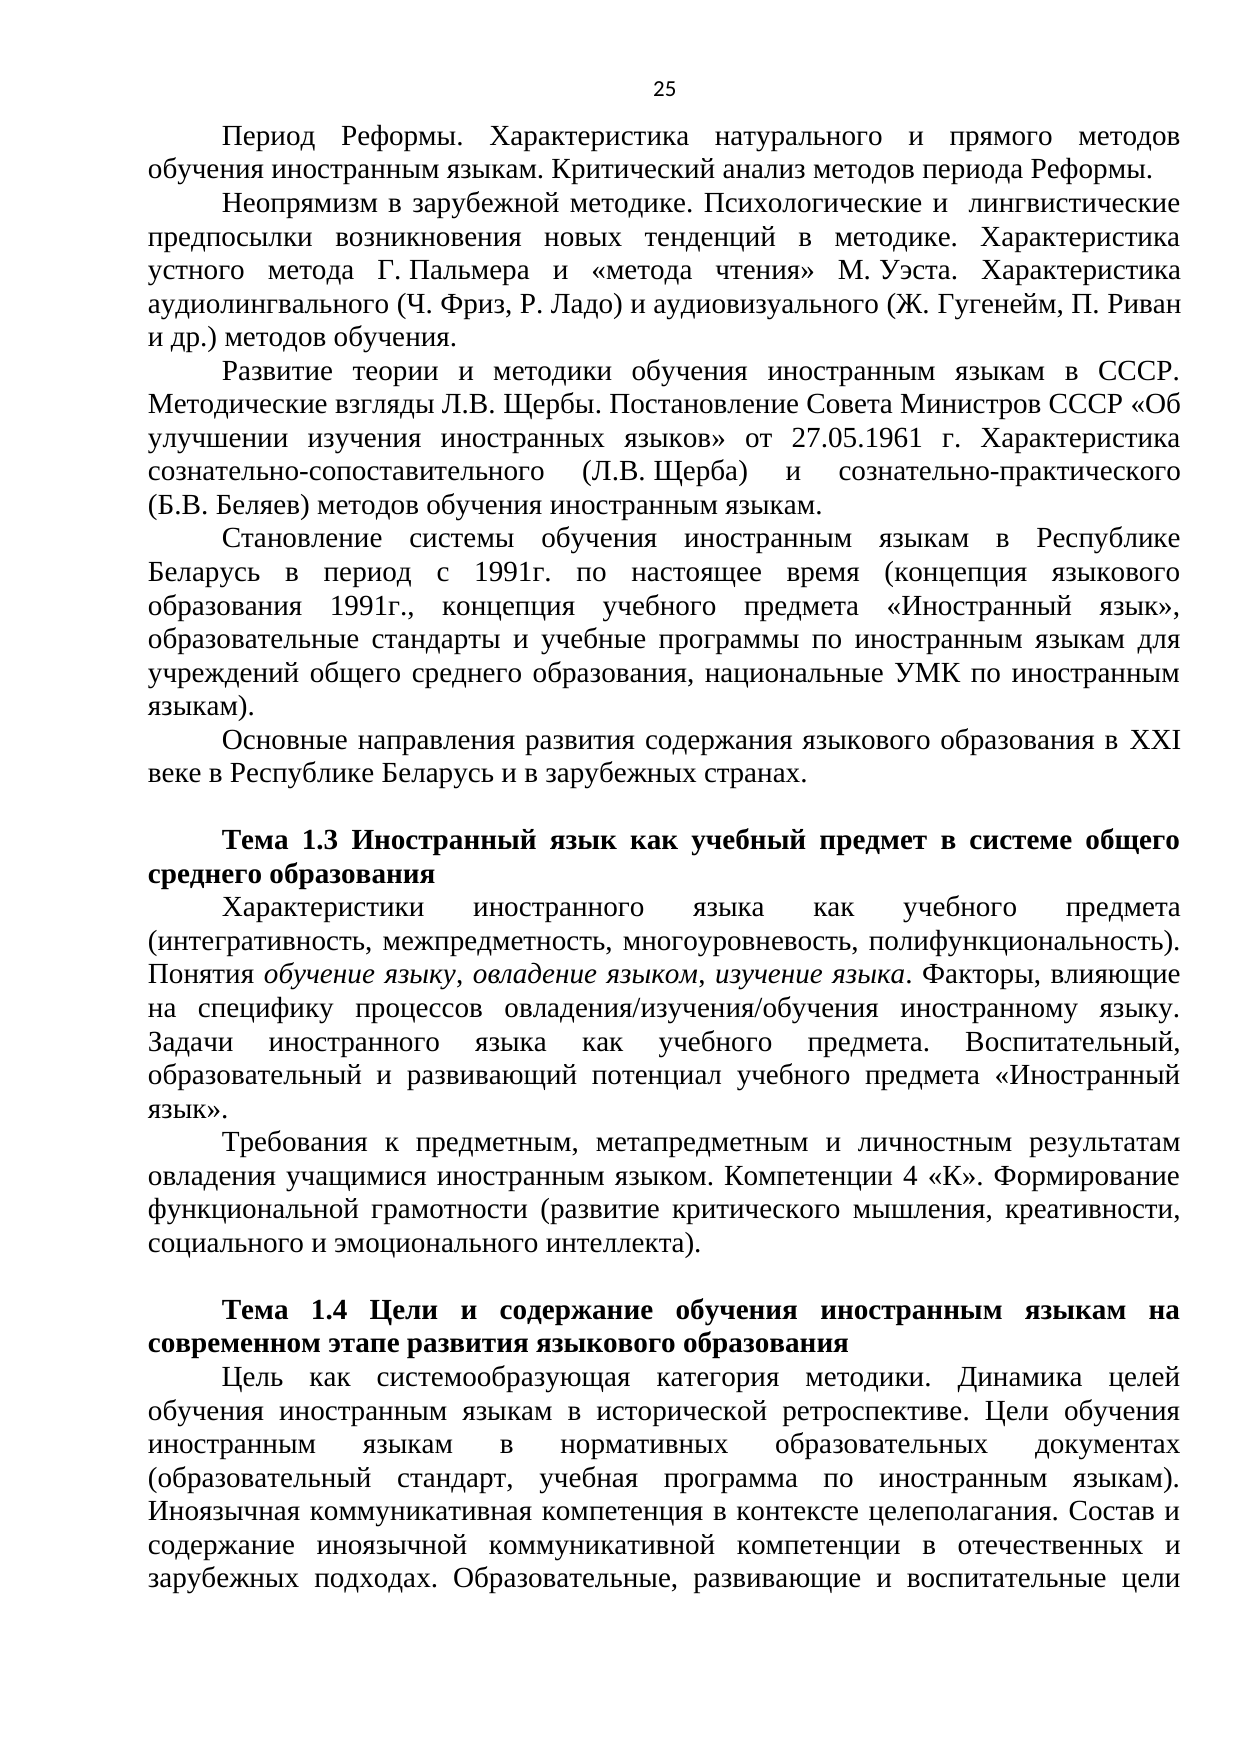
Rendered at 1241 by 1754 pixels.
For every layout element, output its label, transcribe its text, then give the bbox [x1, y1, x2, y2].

text Тема 1.3 Иностранный язык как учебный предмет в системе общего среднего образования [148, 822, 1181, 889]
text Развитие теории и методики обучения иностранным языкам в СССР. Методические взгляды Л.В. Щербы. Постановление Совета Министров СССР «Об улучшении изучения иностранных языков» от 27.05.1961 г. Характеристика сознательно-сопоставительного (Л.В. Щерба) и сознательно-практического (Б.В. Беляев) методов обучения иностранным языкам. [148, 353, 1181, 521]
text Период Реформы. Характеристика натурального и прямого методов обучения иностранным языкам. Критический анализ методов периода Реформы. [148, 118, 1181, 185]
text Неопрямизм в зарубежной методике. Психологические и лингвистические предпосылки возникновения новых тенденций в методике. Характеристика устного метода Г. Пальмера и «метода чтения» М. Уэста. Характеристика аудиолингвального (Ч. Фриз, Р. Ладо) и аудиовизуального (Ж. Гугенейм, П. Риван и др.) методов обучения. [148, 185, 1181, 353]
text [148, 1359, 1181, 1594]
text Основные направления развития содержания языкового образования в XXI веке в Республике Беларусь и в зарубежных странах. [148, 722, 1181, 789]
text Тема 1.4 Цели и содержание обучения иностранным языкам на современном этапе развития языкового образования [148, 1292, 1181, 1359]
text Требования к предметным, метапредметным и личностным результатам овладения учащимися иностранным языком. Компетенции 4 «К». Формирование функциональной грамотности (развитие критического мышления, креативности, социального и эмоционального интеллекта). [148, 1124, 1181, 1258]
text Характеристики иностранного языка как учебного предмета (интегративность, межпредметность, многоуровневость, полифункциональность). Понятия обучение языку, овладение языком, изучение языка. Факторы, влияющие на специфику процессов овладения/изучения/обучения иностранному языку. Задачи иностранного языка как учебного предмета. Воспитательный, образовательный и развивающий потенциал учебного предмета «Иностранный язык». [148, 889, 1181, 1124]
text Становление системы обучения иностранным языкам в Республике Беларусь в период с 1991г. по настоящее время (концепция языкового образования 1991г., концепция учебного предмета «Иностранный язык», образовательные стандарты и учебные программы по иностранным языкам для учреждений общего среднего образования, национальные УМК по иностранным языкам). [148, 521, 1181, 722]
